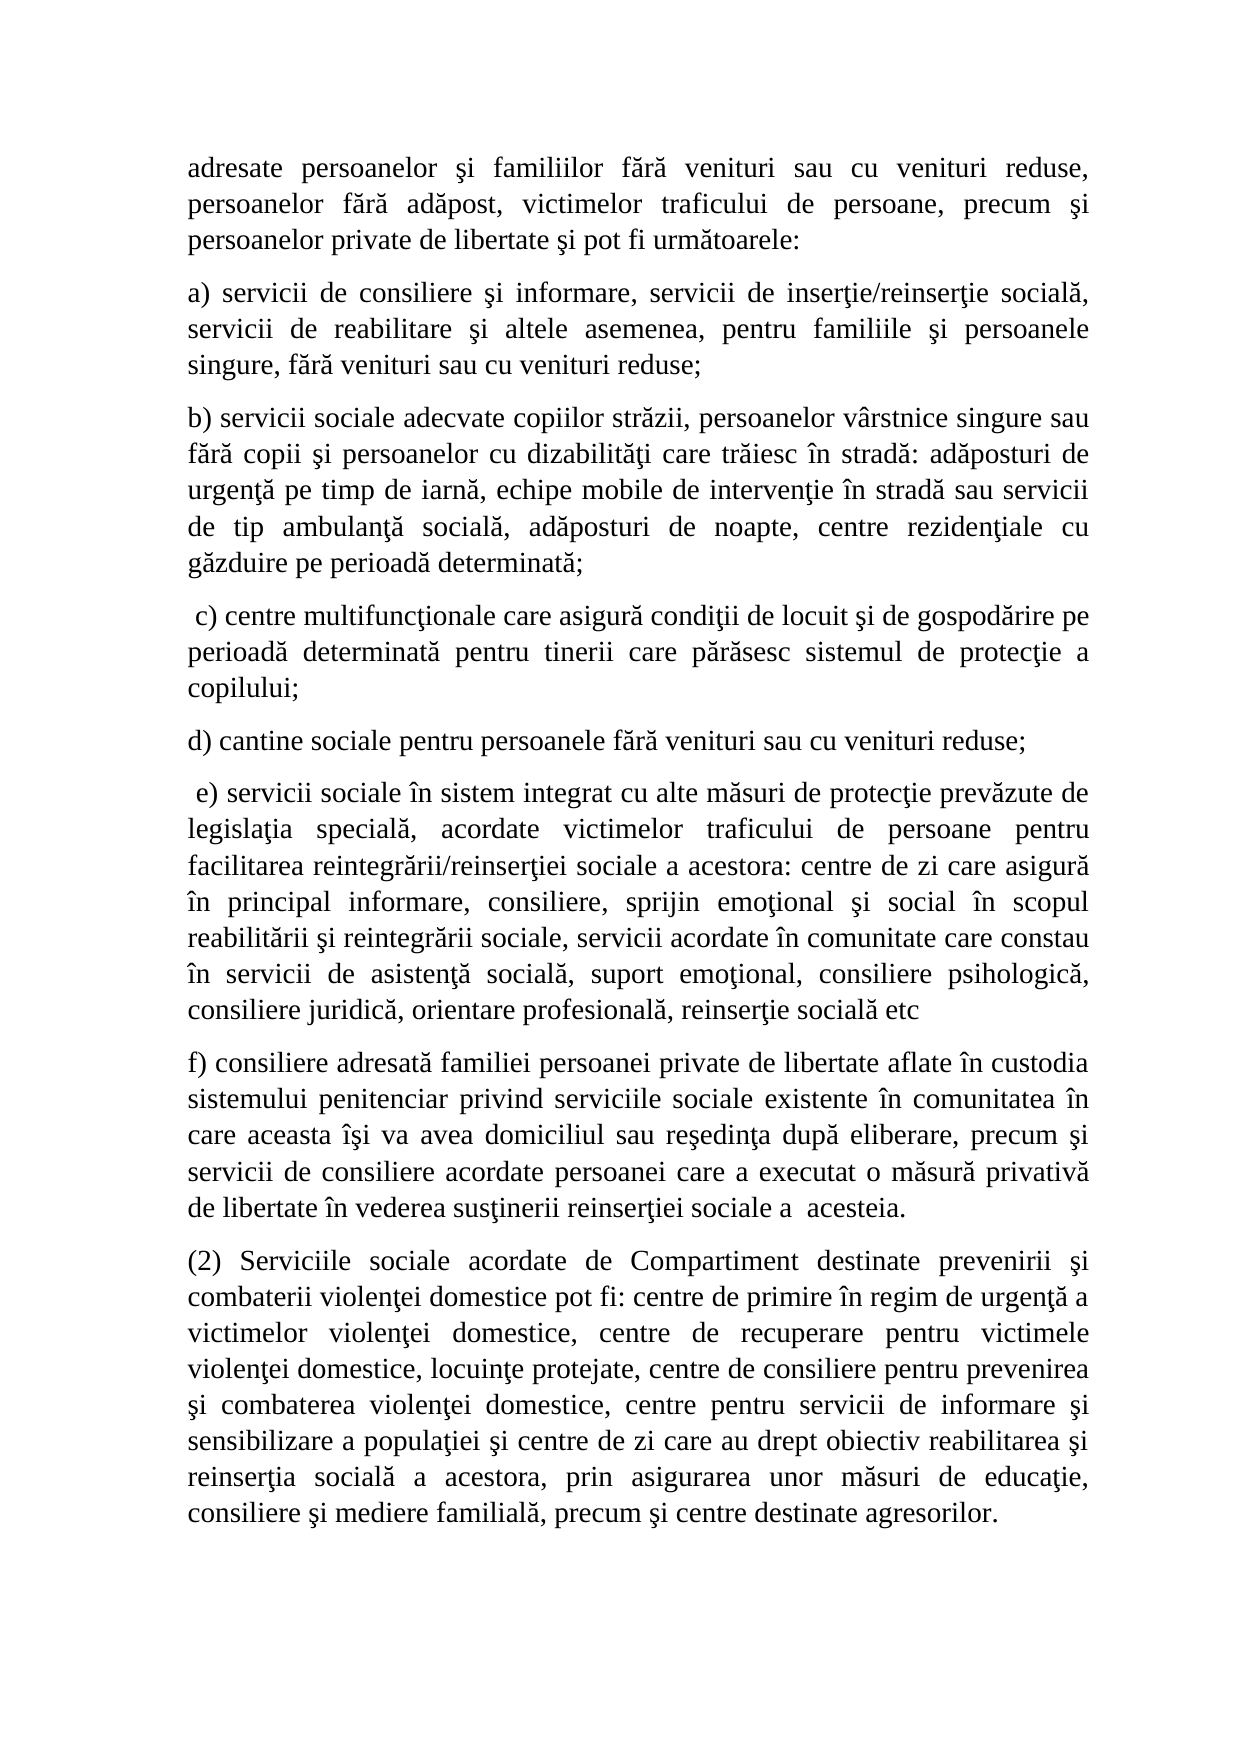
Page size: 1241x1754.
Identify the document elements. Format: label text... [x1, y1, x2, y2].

text c) centre multifuncţionale care asigură condiţii de locuit şi de gospodărire pe perioadă determinată pentru tinerii care părăsesc sistemul de protecţie a copilului; [187, 598, 1090, 703]
text e) servicii sociale în sistem integrat cu alte măsuri de protecţie prevăzute de legislaţia specială, acordate victimelor traficului de persoane pentru facilitarea reintegrării/reinserţiei sociale a acestora: centre de zi care asigură în principal informare, consiliere, sprijin emoţional şi social în scopul reabilitării şi reintegrării sociale, servicii acordate în comunitate care constau în servicii de asistenţă socială, suport emoţional, consiliere psihologică, consiliere juridică, orientare profesională, reinserţie socială etc [187, 776, 1090, 1026]
text f) consiliere adresată familiei persoanei private de libertate aflate în custodia sistemului penitenciar privind serviciile sociale existente în comunitatea în care aceasta îşi va avea domiciliul sau reşedinţa după eliberare, precum şi servicii de consiliere acordate persoanei care a executat o măsură privativă de libertate în vederea susţinerii reinserţiei sociale a acesteia. [187, 1045, 1090, 1223]
text d) cantine sociale pentru persoanele fără venituri sau cu venituri reduse; [187, 723, 1090, 756]
text b) servicii sociale adecvate copiilor străzii, persoanelor vârstnice singure sau fără copii şi persoanelor cu dizabilităţi care trăiesc în stradă: adăposturi de urgenţă pe timp de iarnă, echipe mobile de intervenţie în stradă sau servicii de tip ambulanţă socială, adăposturi de noapte, centre rezidenţiale cu găzduire pe perioadă determinată; [187, 400, 1090, 578]
text (2) Serviciile sociale acordate de Compartiment destinate prevenirii şi combaterii violenţei domestice pot fi: centre de primire în regim de urgenţă a victimelor violenţei domestice, centre de recuperare pentru victimele violenţei domestice, locuinţe protejate, centre de consiliere pentru prevenirea şi combaterea violenţei domestice, centre pentru servicii de informare şi sensibilizare a populaţiei şi centre de zi care au drept obiectiv reabilitarea şi reinserţia socială a acestora, prin asigurarea unor măsuri de educaţie, consiliere şi mediere familială, precum şi centre destinate agresorilor. [187, 1243, 1090, 1529]
text a) servicii de consiliere şi informare, servicii de inserţie/reinserţie socială, servicii de reabilitare şi altele asemenea, pentru familiile şi persoanele singure, fără venituri sau cu venituri reduse; [187, 275, 1090, 381]
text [187, 150, 1090, 256]
